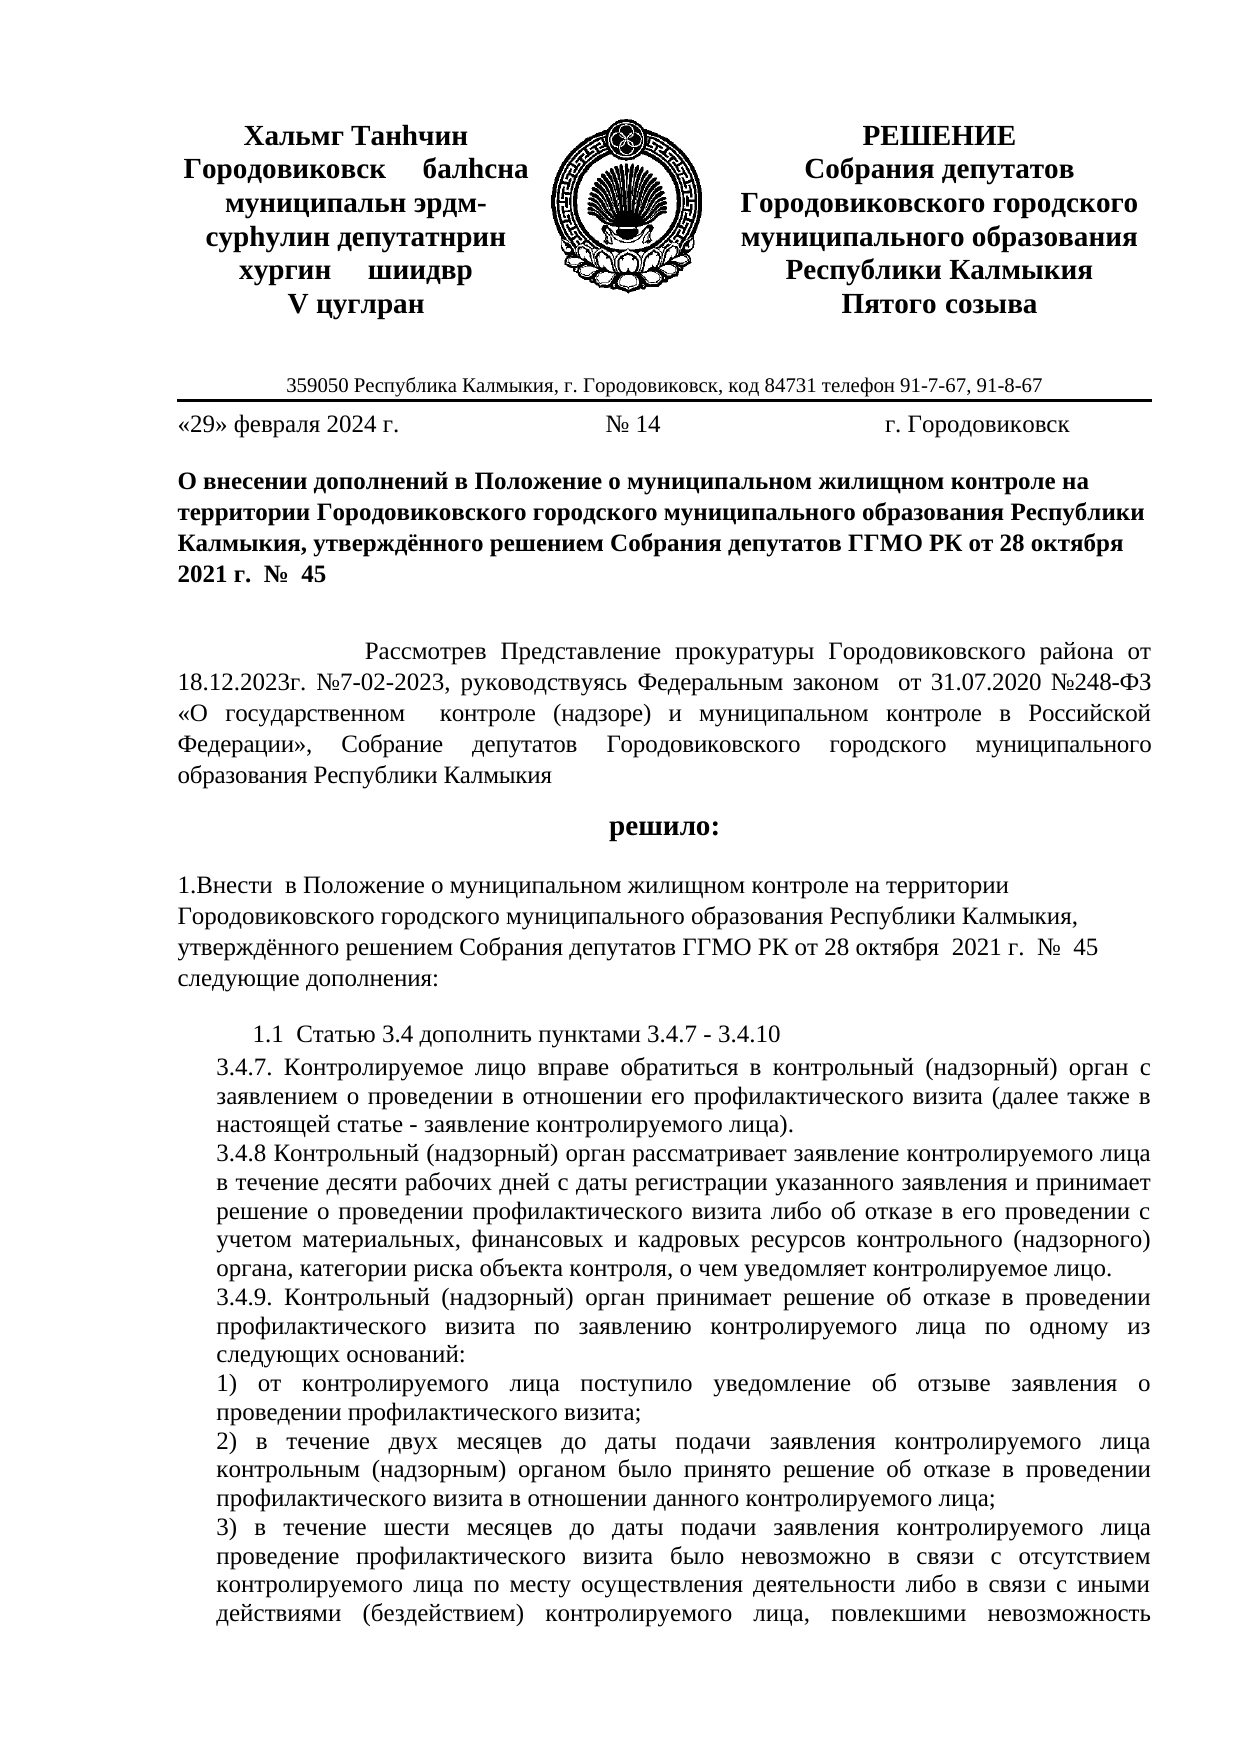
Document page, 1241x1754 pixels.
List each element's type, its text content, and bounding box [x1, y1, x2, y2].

list 3.4.7. Контролируемое лицо вправе обратиться в контрольный (надзорный) орган с заявлением о проведении в отношении его профилактического визита (далее также в настоящей статье - заявление контролируемого лица). [216, 1052, 1152, 1138]
list 1) от контролируемого лица поступило уведомление об отзыве заявления о проведении профилактического визита; [216, 1368, 1152, 1426]
text 359050 Республика Калмыкия, г. Городовиковск, код 84731 телефон 91-7-67, 91-8-67 [177, 373, 1152, 399]
text «29» февраля 2024 г. № 14 г. Городовиковск [177, 409, 1152, 437]
text решило: [177, 808, 1152, 841]
text 1.Внести в Положение о муниципальном жилищном контроле на территории Городовиковского городского муниципального образования Республики Калмыкия, утверждённого решением Собрания депутатов ГГМО РК от 28 октября 2021 г. № 45 следующие дополнения: [177, 870, 1152, 992]
list 3.4.9. Контрольный (надзорный) орган принимает решение об отказе в проведении профилактического визита по заявлению контролируемого лица по одному из следующих оснований: [216, 1282, 1152, 1368]
text О внесении дополнений в Положение о муниципальном жилищном контроле на территории Городовиковского городского муниципального образования Республики Калмыкия, утверждённого решением Собрания депутатов ГГМО РК от 28 октября 2021 г. № 45 [177, 466, 1152, 588]
table_header РЕШЕНИЕ Собрания депутатов Городовиковского городского муниципального образования Республики Калмыкия Пятого созыва [709, 118, 1170, 348]
table_header [542, 118, 709, 348]
table_header Хальмг Танhчин Городовиковск балhсна муниципальн эрдм-сурhулин депутатнрин хургин шиидвр V цуглран [170, 118, 542, 348]
list 2) в течение двух месяцев до даты подачи заявления контролируемого лица контрольным (надзорным) органом было принято решение об отказе в проведении профилактического визита в отношении данного контролируемого лица; [216, 1426, 1152, 1512]
text Рассмотрев Представление прокуратуры Городовиковского района от 18.12.2023г. №7-02-2023, руководствуясь Федеральным законом от 31.07.2020 №248-ФЗ «О государственном контроле (надзоре) и муниципальном контроле в Российской Федерации», Собрание депутатов Городовиковского городского муниципального образования Республики Калмыкия [177, 636, 1152, 789]
list Статью 3.4 дополнить пунктами 3.4.7 - 3.4.10 [252, 1019, 1152, 1048]
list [216, 1512, 1152, 1627]
picture [549, 118, 704, 295]
list 3.4.8 Контрольный (надзорный) орган рассматривает заявление контролируемого лица в течение десяти рабочих дней с даты регистрации указанного заявления и принимает решение о проведении профилактического визита либо об отказе в его проведении с учетом материальных, финансовых и кадровых ресурсов контрольного (надзорного) органа, категории риска объекта контроля, о чем уведомляет контролируемое лицо. [216, 1138, 1152, 1282]
